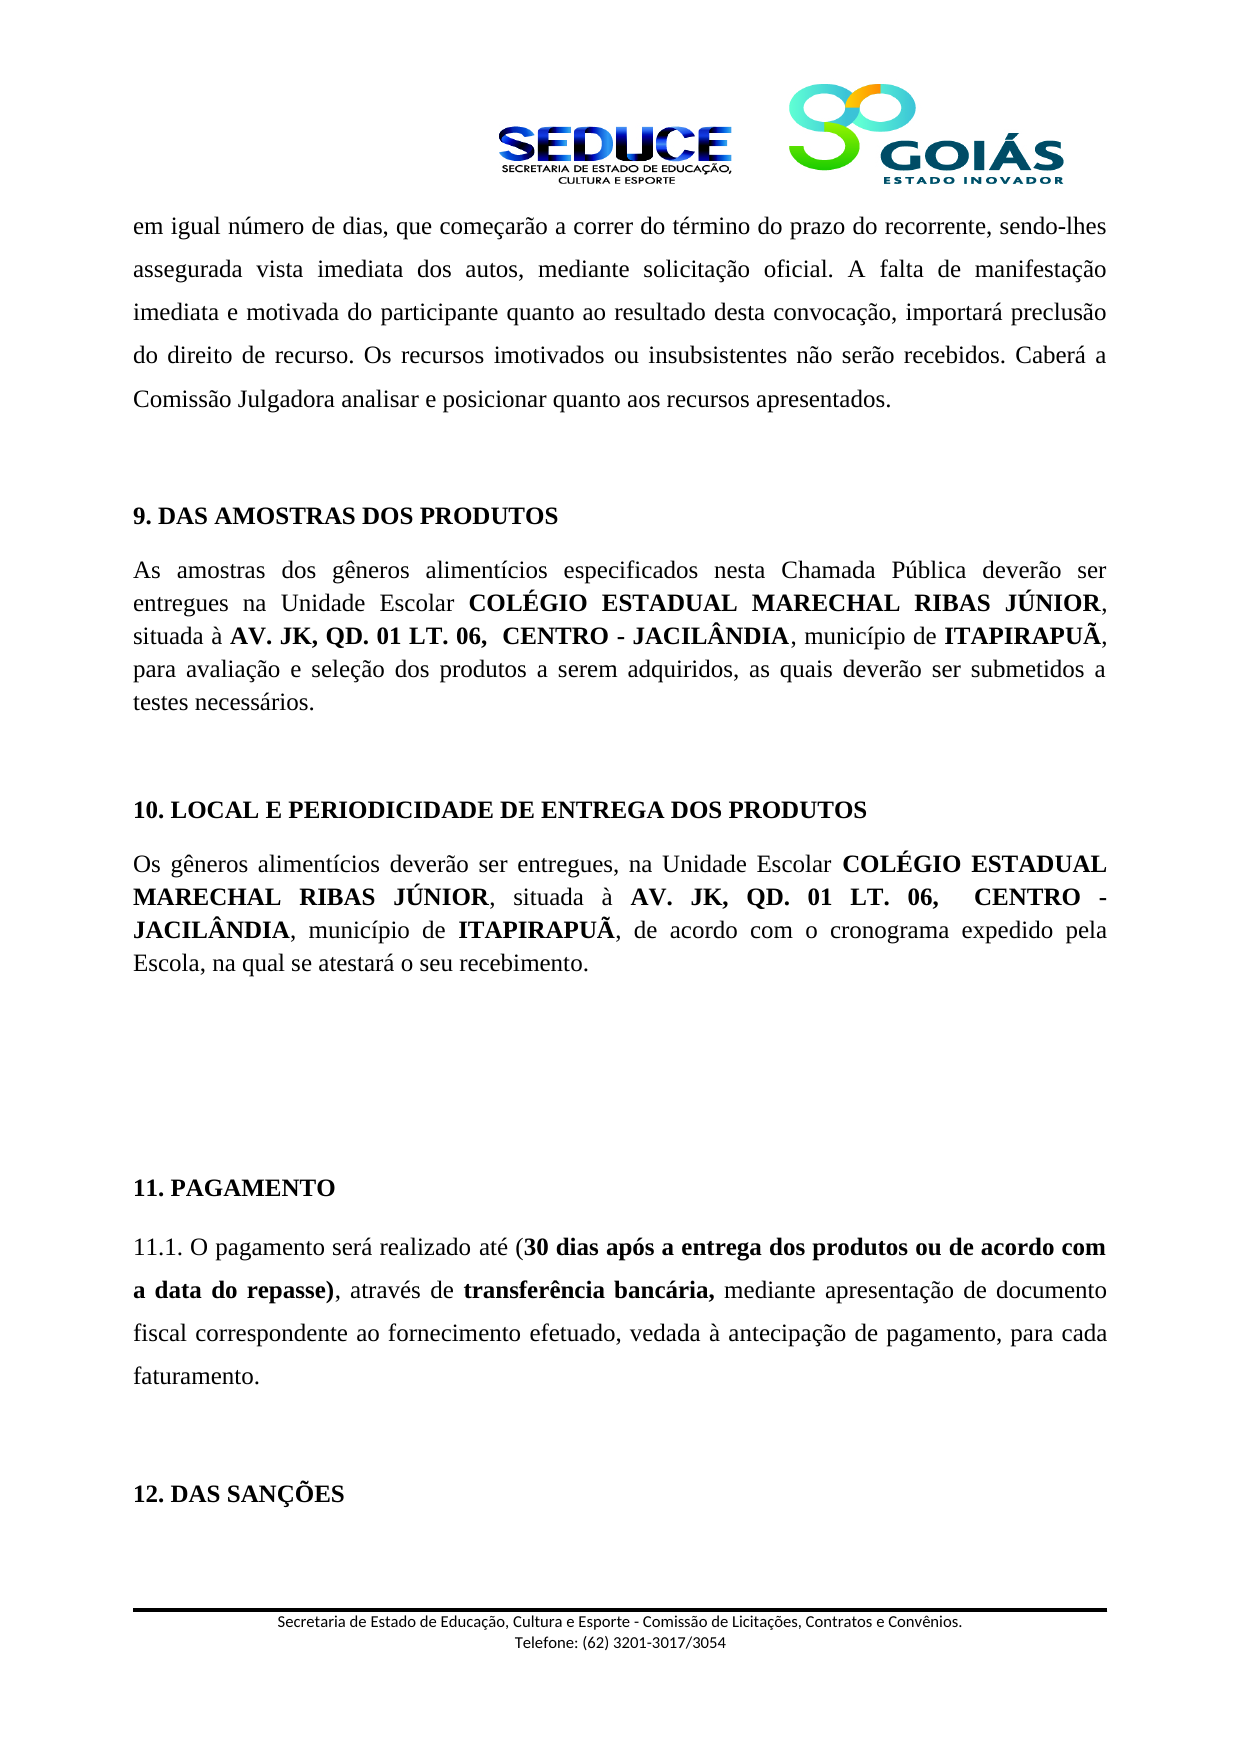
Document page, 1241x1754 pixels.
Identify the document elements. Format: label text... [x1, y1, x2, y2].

text 9. DAS AMOSTRAS DOS PRODUTOS [133, 501, 1013, 530]
text As amostras dos gêneros alimentícios especificados nesta Chamada Pública deverão ser entregues na Unidade Escolar COLÉGIO ESTADUAL MARECHAL RIBAS JÚNIOR, situada à AV. JK, QD. 01 LT. 06, CENTRO - JACILÂNDIA, município de ITAPIRAPUÃ, para avaliação e seleção dos produtos a serem adquiridos, as quais deverão ser submetidos a testes necessários. [133, 555, 1107, 716]
text 10. LOCAL E PERIODICIDADE DE ENTREGA DOS PRODUTOS [133, 795, 1103, 824]
picture [477, 73, 1108, 212]
text Os gêneros alimentícios deverão ser entregues, na Unidade Escolar COLÉGIO ESTADUAL MARECHAL RIBAS JÚNIOR, situada à AV. JK, QD. 01 LT. 06, CENTRO - JACILÂNDIA, município de ITAPIRAPUÃ, de acordo com o cronograma expedido pela Escola, na qual se atestará o seu recebimento. [133, 849, 1107, 977]
text 11.1. O pagamento será realizado até (30 dias após a entrega dos produtos ou de acordo com a data do repasse), através de transferência bancária, mediante apresentação de documento fiscal correspondente ao fornecimento efetuado, vedada à antecipação de pagamento, para cada faturamento. [133, 1232, 1107, 1390]
text 12. DAS SANÇÕES [133, 1479, 1107, 1507]
text 11. PAGAMENTO [133, 1173, 1107, 1202]
